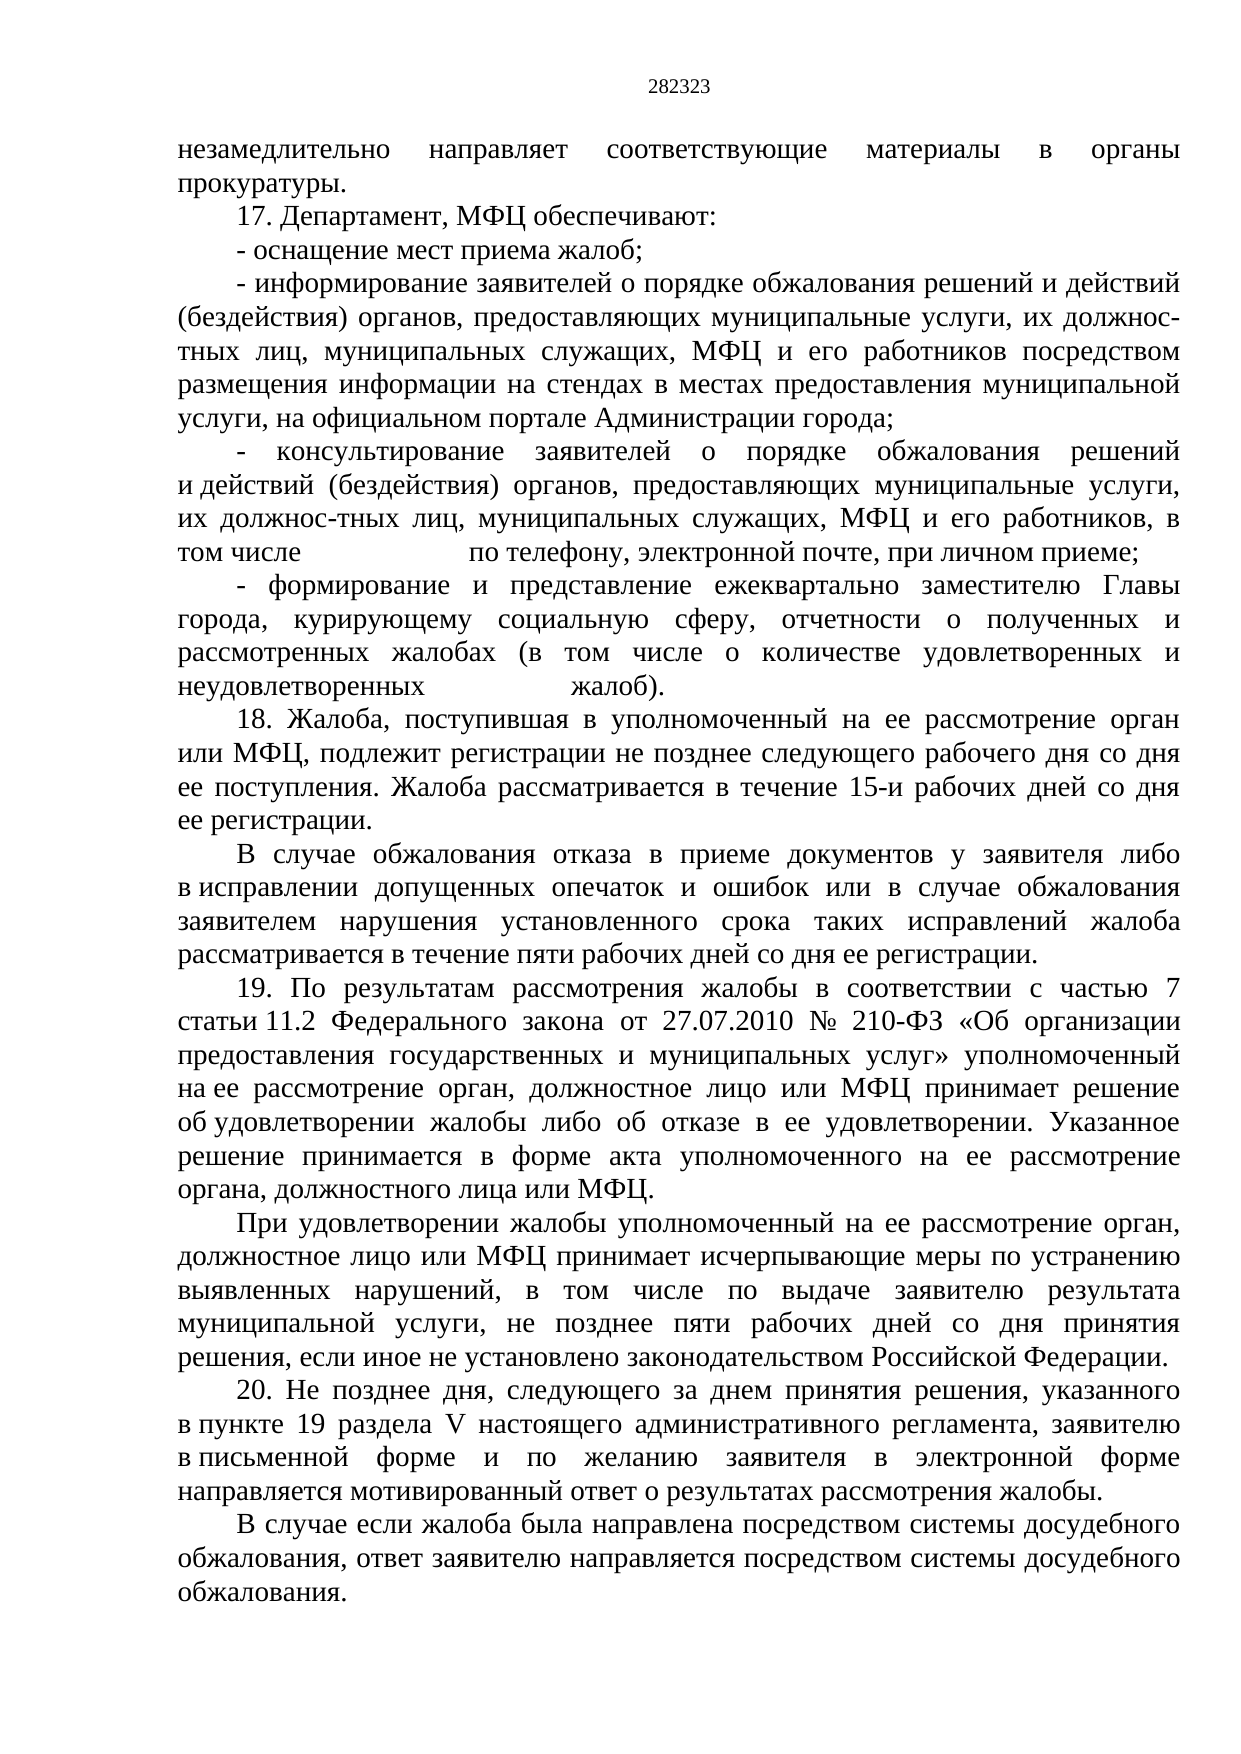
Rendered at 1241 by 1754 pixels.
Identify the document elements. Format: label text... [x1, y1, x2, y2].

text 18. Жалоба, поступившая в уполномоченный на ее рассмотрение орган или МФЦ, подлежит регистрации не позднее следующего рабочего дня со дня ее поступления. Жалоба рассматривается в течение 15-и рабочих дней со дня ее регистрации. [177, 702, 1181, 836]
text 19. По результатам рассмотрения жалобы в соответствии с частью 7 статьи 11.2 Федерального закона от 27.07.2010 № 210-ФЗ «Об организации предоставления государственных и муниципальных услуг» уполномоченный на ее рассмотрение орган, должностное лицо или МФЦ принимает решение об удовлетворении жалобы либо об отказе в ее удовлетворении. Указанное решение принимается в форме акта уполномоченного на ее рассмотрение органа, должностного лица или МФЦ. [177, 970, 1181, 1205]
text 20. Не позднее дня, следующего за днем принятия решения, указанного в пункте 19 раздела V настоящего административного регламента, заявителю в письменной форме и по желанию заявителя в электронной форме направляется мотивированный ответ о результатах рассмотрения жалобы. [177, 1372, 1181, 1507]
text В случае если жалоба была направлена посредством системы досудебного обжалования, ответ заявителю направляется посредством системы досудебного обжалования. [177, 1507, 1181, 1607]
text При удовлетворении жалобы уполномоченный на ее рассмотрение орган, должностное лицо или МФЦ принимает исчерпывающие меры по устранению выявленных нарушений, в том числе по выдаче заявителю результата муниципальной услуги, не позднее пяти рабочих дней со дня принятия решения, если иное не установлено законодательством Российской Федерации. [177, 1205, 1181, 1372]
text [177, 131, 1181, 198]
text В случае обжалования отказа в приеме документов у заявителя либо в исправлении допущенных опечаток и ошибок или в случае обжалования заявителем нарушения установленного срока таких исправлений жалоба рассматривается в течение пяти рабочих дней со дня ее регистрации. [177, 836, 1181, 970]
text - оснащение мест приема жалоб; [177, 232, 1181, 266]
text - информирование заявителей о порядке обжалования решений и действий (бездействия) органов, предоставляющих муниципальные услуги, их должнос-тных лиц, муниципальных служащих, МФЦ и его работников посредством размещения информации на стендах в местах предоставления муниципальной услуги, на официальном портале Администрации города; [177, 266, 1181, 433]
text - консультирование заявителей о порядке обжалования решений и действий (бездействия) органов, предоставляющих муниципальные услуги, их должнос-тных лиц, муниципальных служащих, МФЦ и его работников, в том числе по телефону, электронной почте, при личном приеме; [177, 433, 1181, 567]
text - формирование и представление ежеквартально заместителю Главы города, курирующему социальную сферу, отчетности о полученных и рассмотренных жалобах (в том числе о количестве удовлетворенных и неудовлетворенных жалоб). [177, 567, 1181, 702]
text 17. Департамент, МФЦ обеспечивают: [177, 198, 1181, 232]
